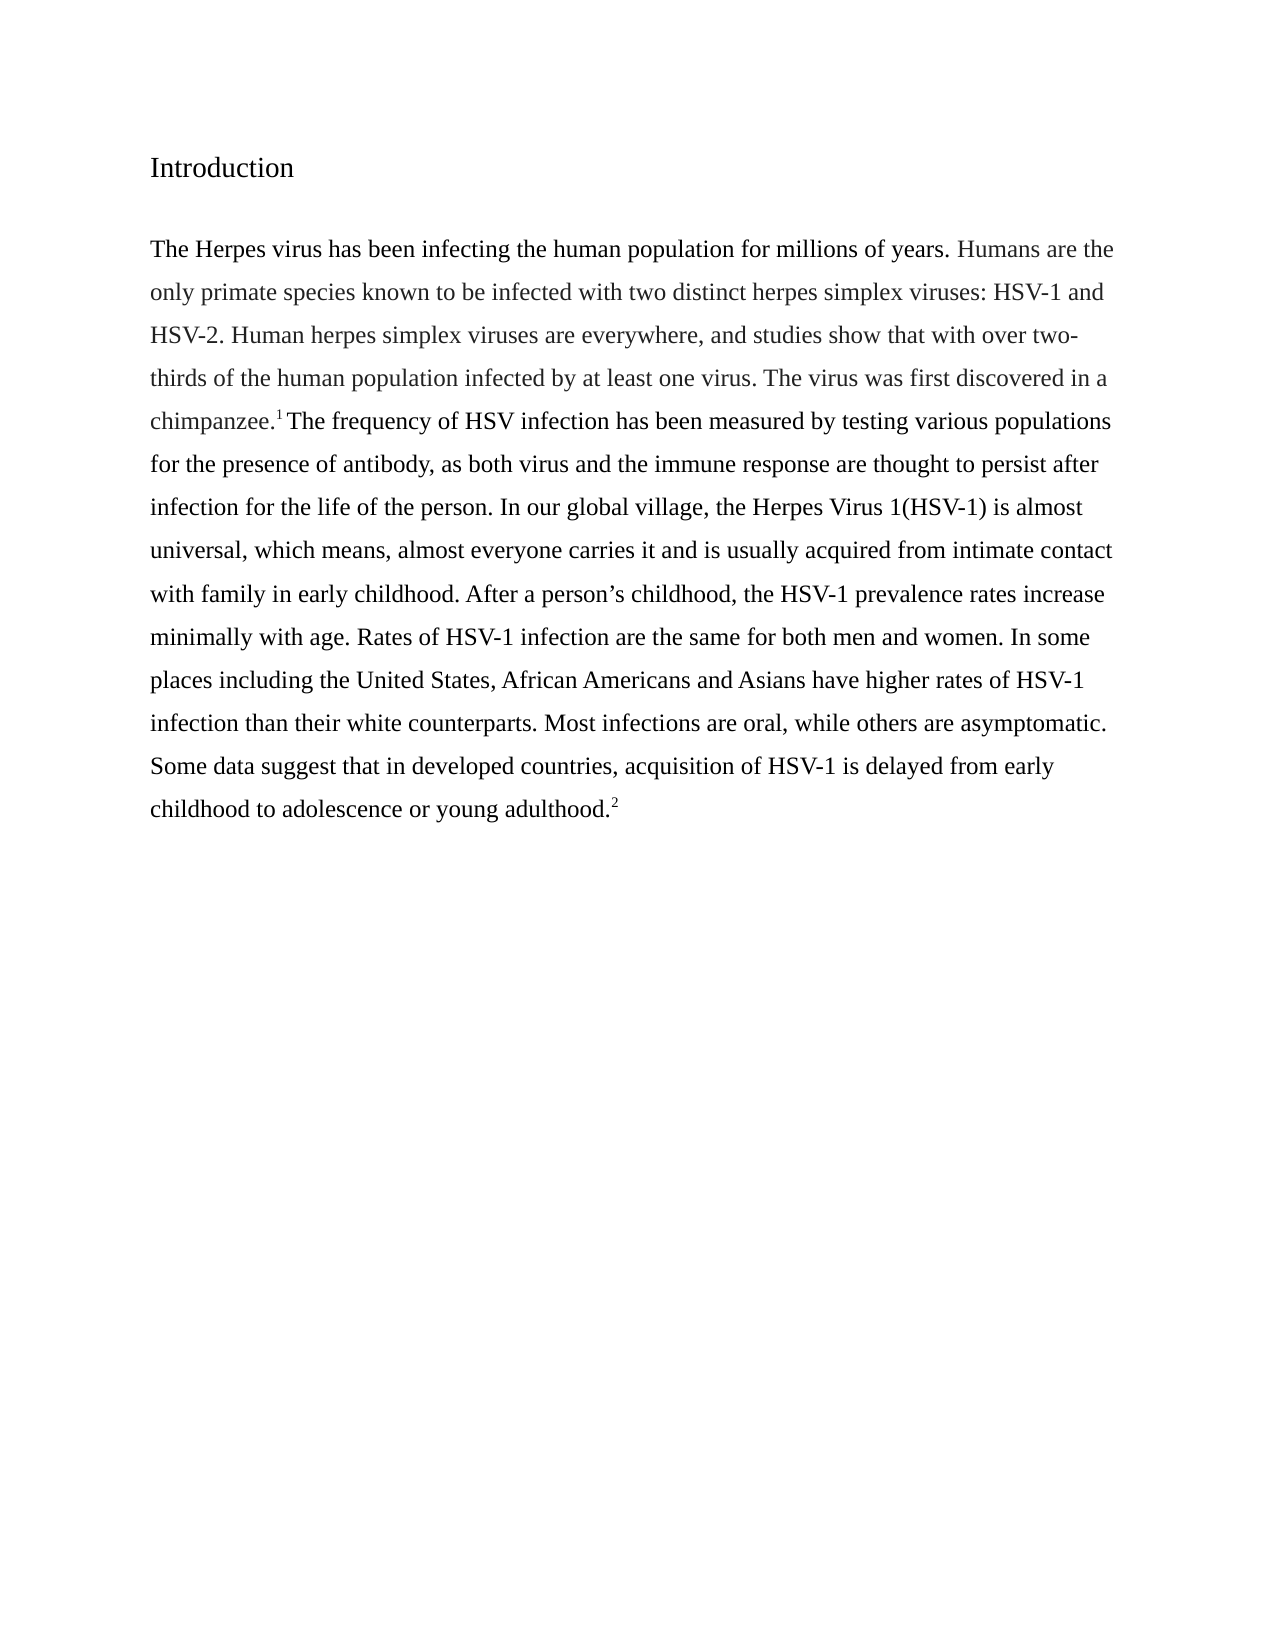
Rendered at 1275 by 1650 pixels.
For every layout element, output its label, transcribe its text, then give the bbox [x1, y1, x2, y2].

text The Herpes virus has been infecting the human population for millions of years. Humans are the only primate species known to be infected with two distinct herpes simplex viruses: HSV-1 and HSV-2. Human herpes simplex viruses are everywhere, and studies show that with over two-thirds of the human population infected by at least one virus. The virus was first discovered in a chimpanzee.1 The frequency of HSV infection has been measured by testing various populations for the presence of antibody, as both virus and the immune response are thought to persist after infection for the life of the person. In our global village, the Herpes Virus 1(HSV-1) is almost universal, which means, almost everyone carries it and is usually acquired from intimate contact with family in early childhood. After a person’s childhood, the HSV-1 prevalence rates increase minimally with age. Rates of HSV-1 infection are the same for both men and women. In some places including the United States, African Americans and Asians have higher rates of HSV-1 infection than their white counterparts. Most infections are oral, while others are asymptomatic. Some data suggest that in developed countries, acquisition of HSV-1 is delayed from early childhood to adolescence or young adulthood.2 [150, 234, 1125, 823]
text Introduction [150, 150, 1125, 183]
